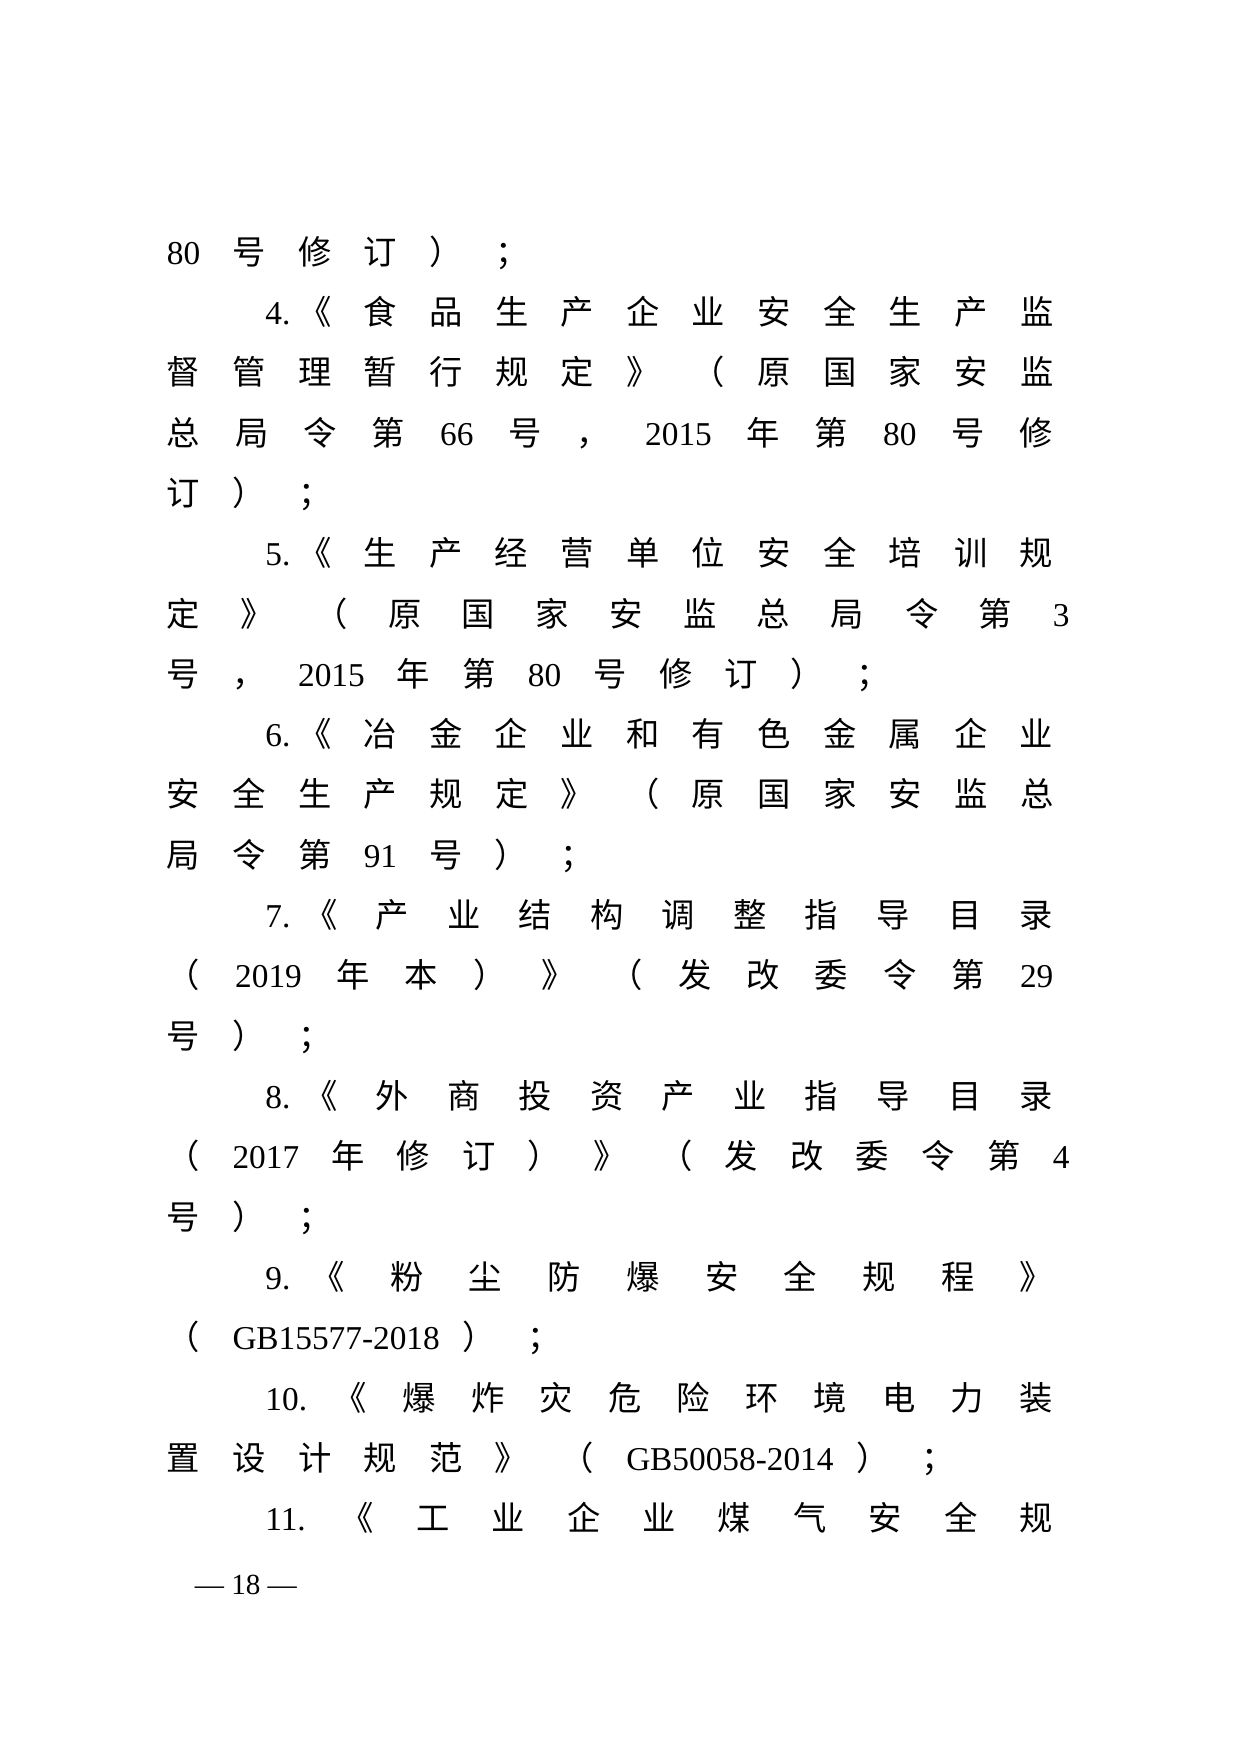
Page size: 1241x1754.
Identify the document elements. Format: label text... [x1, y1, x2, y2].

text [167, 219, 1085, 280]
text 9.《粉尘防爆安全规程》（GB15577-2018）； [167, 1245, 1085, 1365]
text 8.《外商投资产业指导目录（2017年修订）》（发改委令第4号）； [167, 1064, 1085, 1245]
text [167, 1486, 1085, 1546]
text 6.《冶金企业和有色金属企业安全生产规定》（原国家安监总局令第91号）； [167, 702, 1085, 883]
text 4.《食品生产企业安全生产监督管理暂行规定》（原国家安监总局令第66号，2015年第80号修订）； [167, 280, 1085, 521]
text 5.《生产经营单位安全培训规定》（原国家安监总局令第3号，2015年第80号修订）； [167, 521, 1085, 702]
text 7.《产业结构调整指导目录（2019年本）》（发改委令第29号）； [167, 883, 1085, 1064]
text 10.《爆炸灾危险环境电力装置设计规范》（GB50058-2014）； [167, 1365, 1085, 1486]
